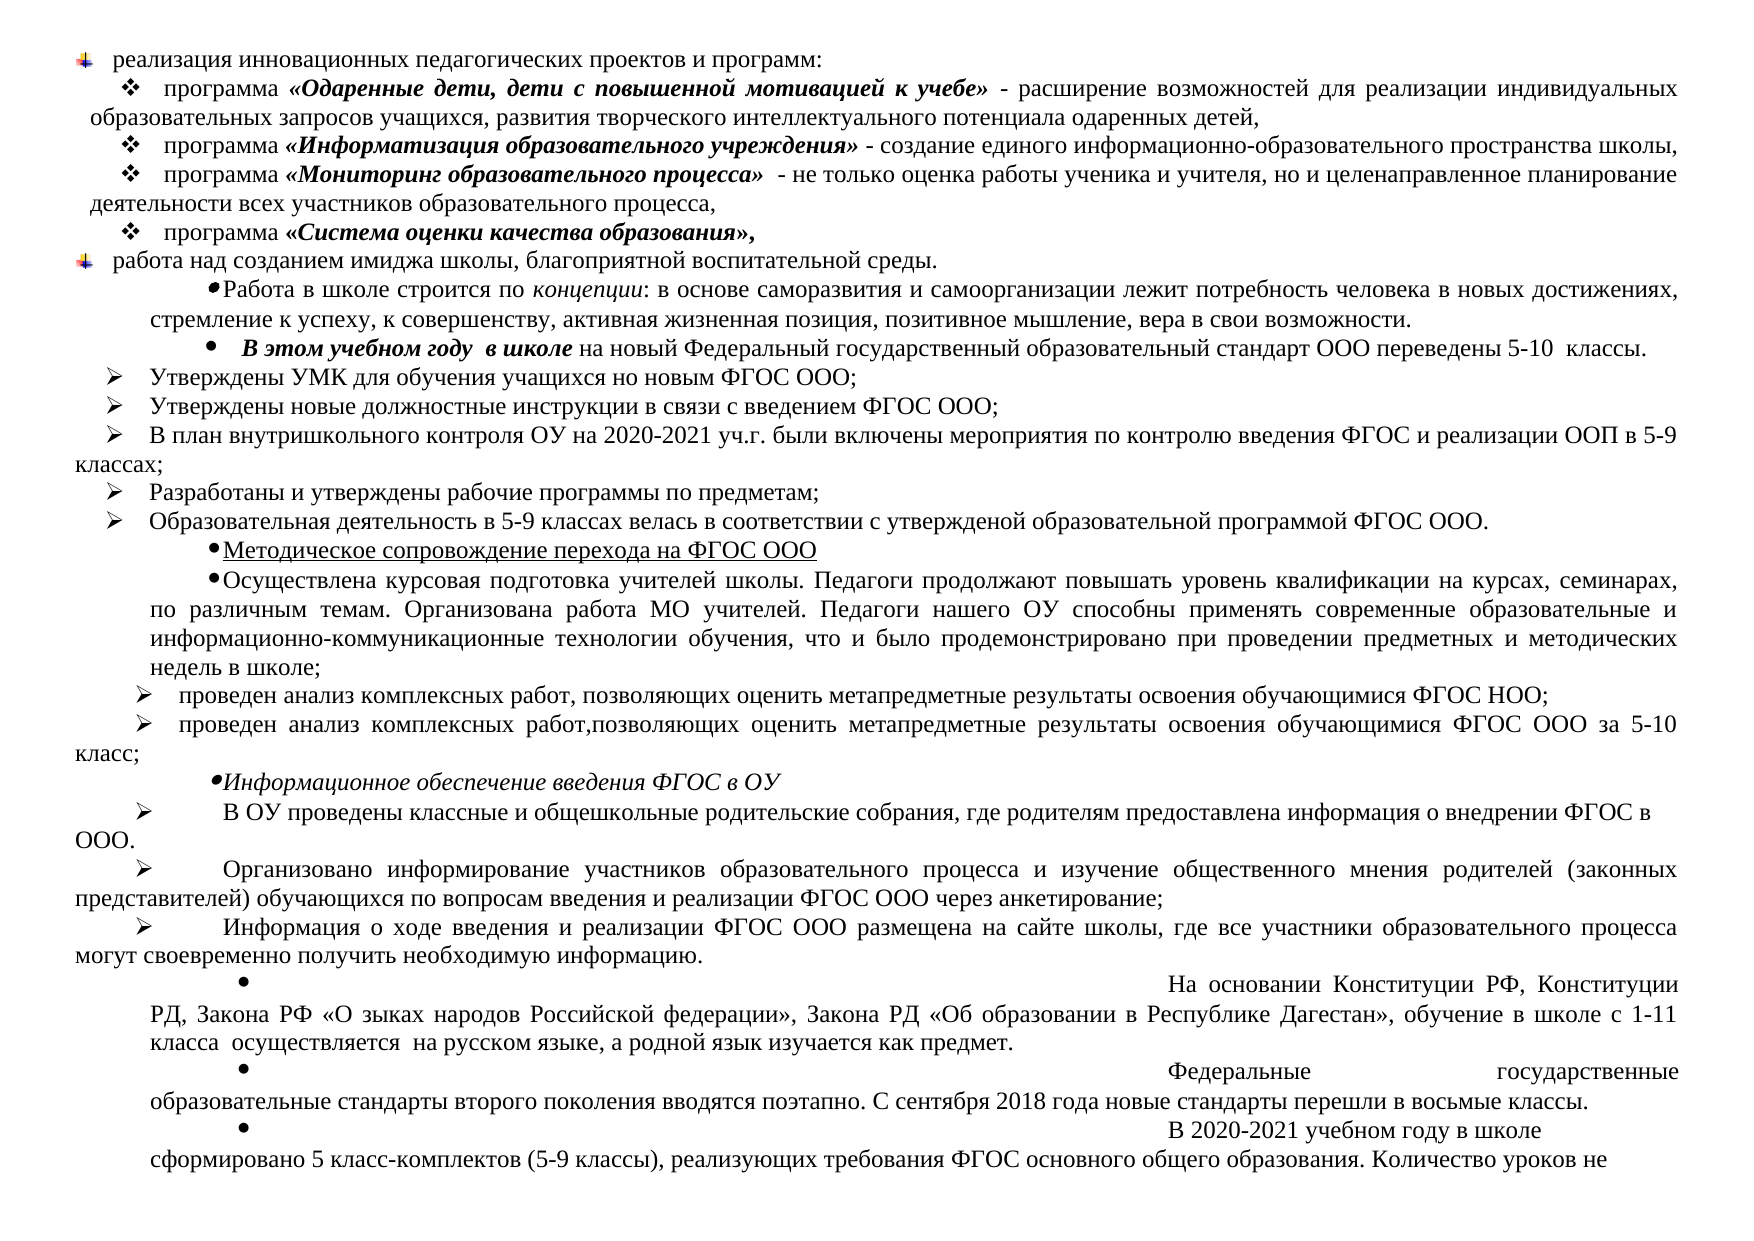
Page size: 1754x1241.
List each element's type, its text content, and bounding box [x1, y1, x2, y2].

list программа «Информатизация образовательного учреждения» - создание единого информационно-образовательного пространства школы, [90, 131, 1679, 159]
list программа «Мониторинг образовательного процесса» - не только оценка работы ученика и учителя, но и целенаправленное планирование деятельности всех участников образовательного процесса, [90, 159, 1679, 217]
list работа над созданием имиджа школы, благоприятной воспитательной среды. [75, 246, 1679, 274]
list Разработаны и утверждены рабочие программы по предметам; [75, 477, 1679, 506]
list программа «Одаренные дети, дети с повышенной мотивацией к учебе» - расширение возможностей для реализации индивидуальных образовательных запросов учащихся, развития творческого интеллектуального потенциала одаренных детей, [90, 73, 1679, 131]
text Осуществлена курсовая подготовка учителей школы. Педагоги продолжают повышать уровень квалификации на курсах, семинарах, по различным темам. Организована работа МО учителей. Педагоги нашего ОУ способны применять современные образовательные и информационно-коммуникационные технологии обучения, что и было продемонстрировано при проведении предметных и методических недель в школе; [150, 565, 1679, 681]
list Утверждены УМК для обучения учащихся но новым ФГОС ООО; [75, 362, 1679, 391]
list В ОУ проведены классные и общешкольные родительские собрания, где родителям предоставлена информация о внедрении ФГОС в ООО. [75, 797, 1679, 854]
list программа «Система оценки качества образования», [90, 217, 1679, 246]
picture [76, 252, 93, 269]
text Информационное обеспечение введения ФГОС в ОУ [150, 767, 1679, 797]
picture [76, 51, 93, 68]
text Методическое сопровождение перехода на ФГОС ООО [150, 535, 1679, 565]
text Федеральные государственные образовательные стандарты второго поколения вводятся поэтапно. С сентября 2018 года новые стандарты перешли в восьмые классы. [150, 1056, 1679, 1115]
list проведен анализ комплексных работ, позволяющих оценить метапредметные результаты освоения обучающимися ФГОС НОО; [75, 681, 1679, 709]
text Работа в школе строится по концепции: в основе саморазвития и самоорганизации лежит потребность человека в новых достижениях, стремление к успеху, к совершенству, активная жизненная позиция, позитивное мышление, вера в свои возможности. [150, 274, 1679, 333]
list проведен анализ комплексных работ,позволяющих оценить метапредметные результаты освоения обучающимися ФГОС ООО за 5-10 класс; [75, 709, 1679, 767]
list Образовательная деятельность в 5-9 классах велась в соответствии с утвержденой образовательной программой ФГОС ООО. [75, 506, 1679, 535]
list реализация инновационных педагогических проектов и программ: [75, 44, 1679, 73]
list Информация о ходе введения и реализации ФГОС ООО размещена на сайте школы, где все участники образовательного процесса могут своевременно получить необходимую информацию. [75, 912, 1679, 969]
text В этом учебном году в школе на новый Федеральный государственный образовательный стандарт ООО переведены 5-10 классы. [150, 333, 1679, 362]
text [150, 1115, 1679, 1173]
list В план внутришкольного контроля ОУ на 2020-2021 уч.г. были включены мероприятия по контролю введения ФГОС и реализации ООП в 5-9 классах; [75, 420, 1679, 477]
list Организовано информирование участников образовательного процесса и изучение общественного мнения родителей (законных представителей) обучающихся по вопросам введения и реализации ФГОС ООО через анкетирование; [75, 854, 1679, 912]
list Утверждены новые должностные инструкции в связи с введением ФГОС ООО; [75, 391, 1679, 420]
text На основании Конституции РФ, Конституции РД, Закона РФ «О зыках народов Российской федерации», Закона РД «Об образовании в Республике Дагестан», обучение в школе с 1-11 класса осуществляется на русском языке, а родной язык изучается как предмет. [150, 969, 1679, 1056]
